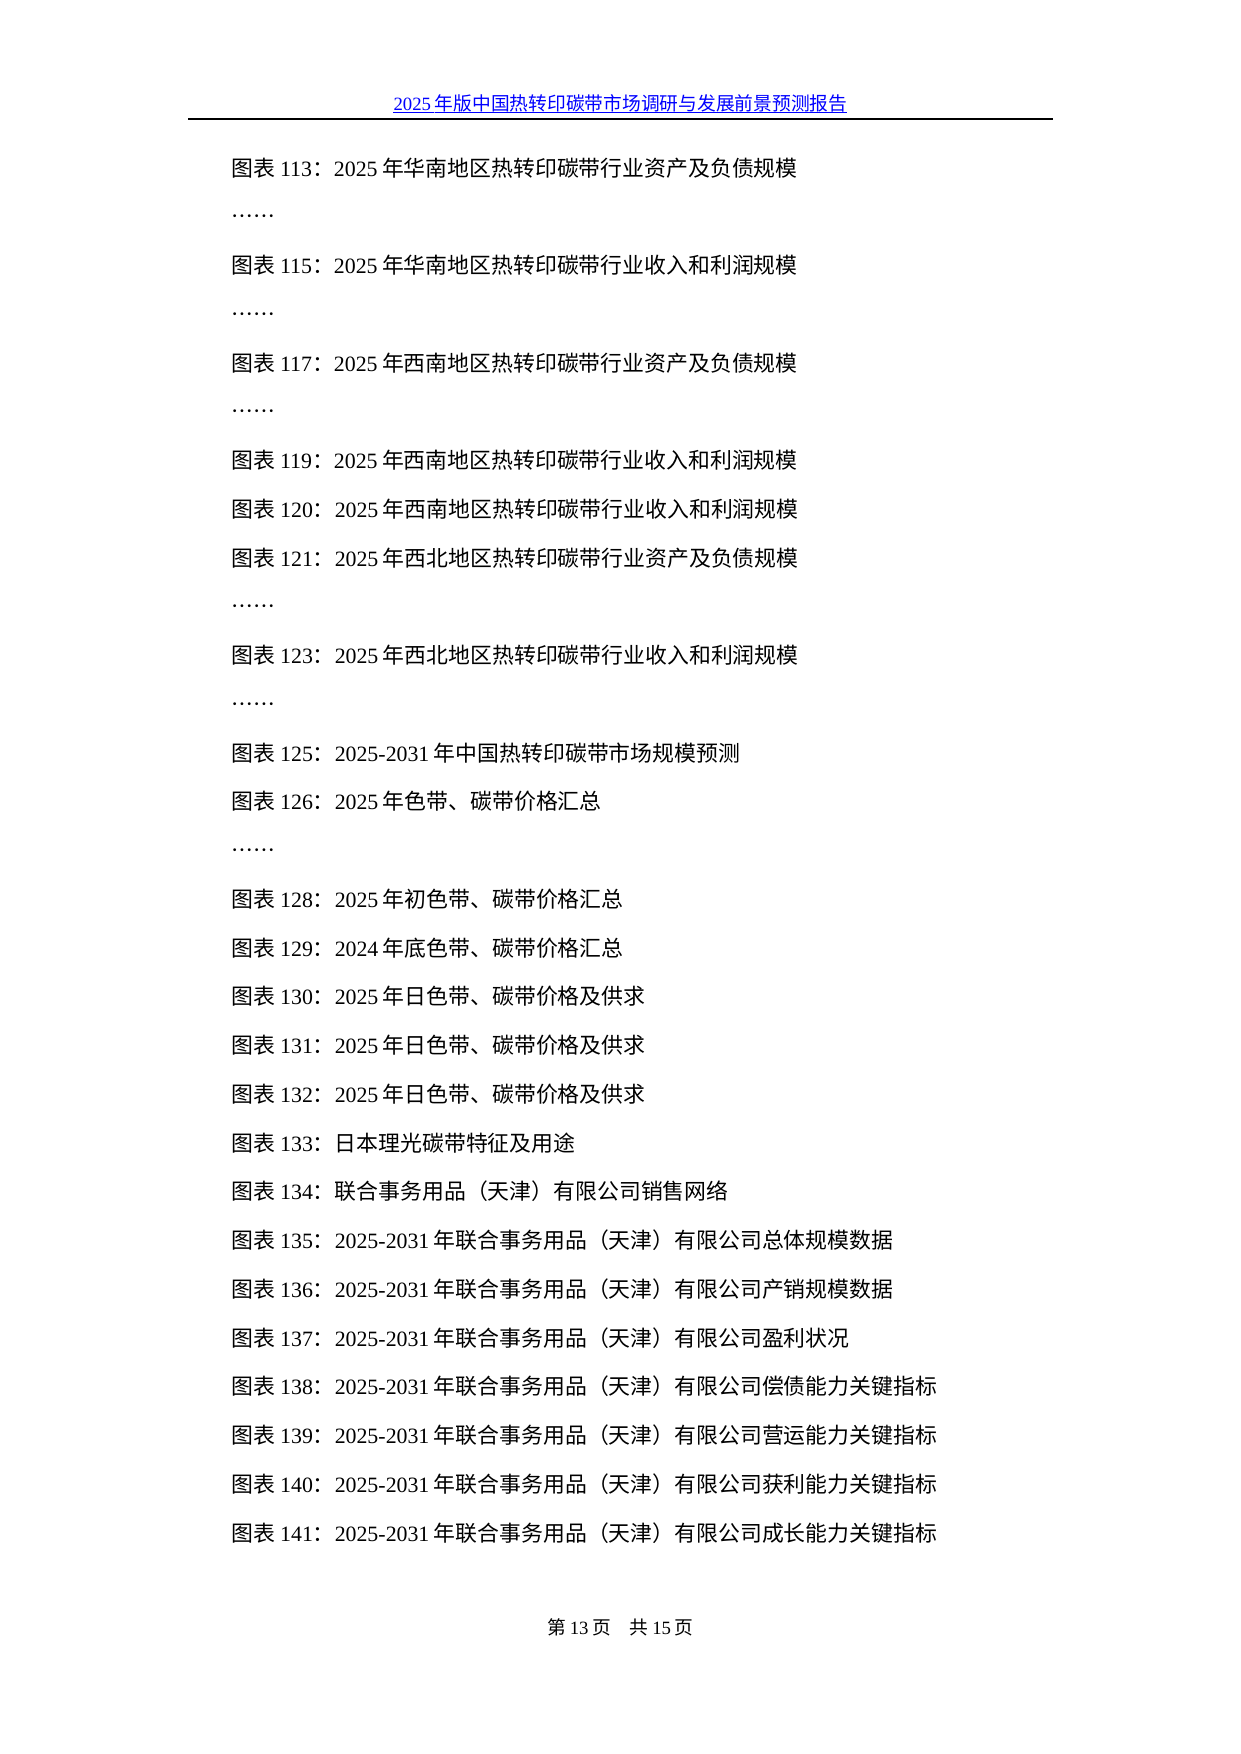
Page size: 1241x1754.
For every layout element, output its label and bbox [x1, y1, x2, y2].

text [187, 150, 1053, 1548]
